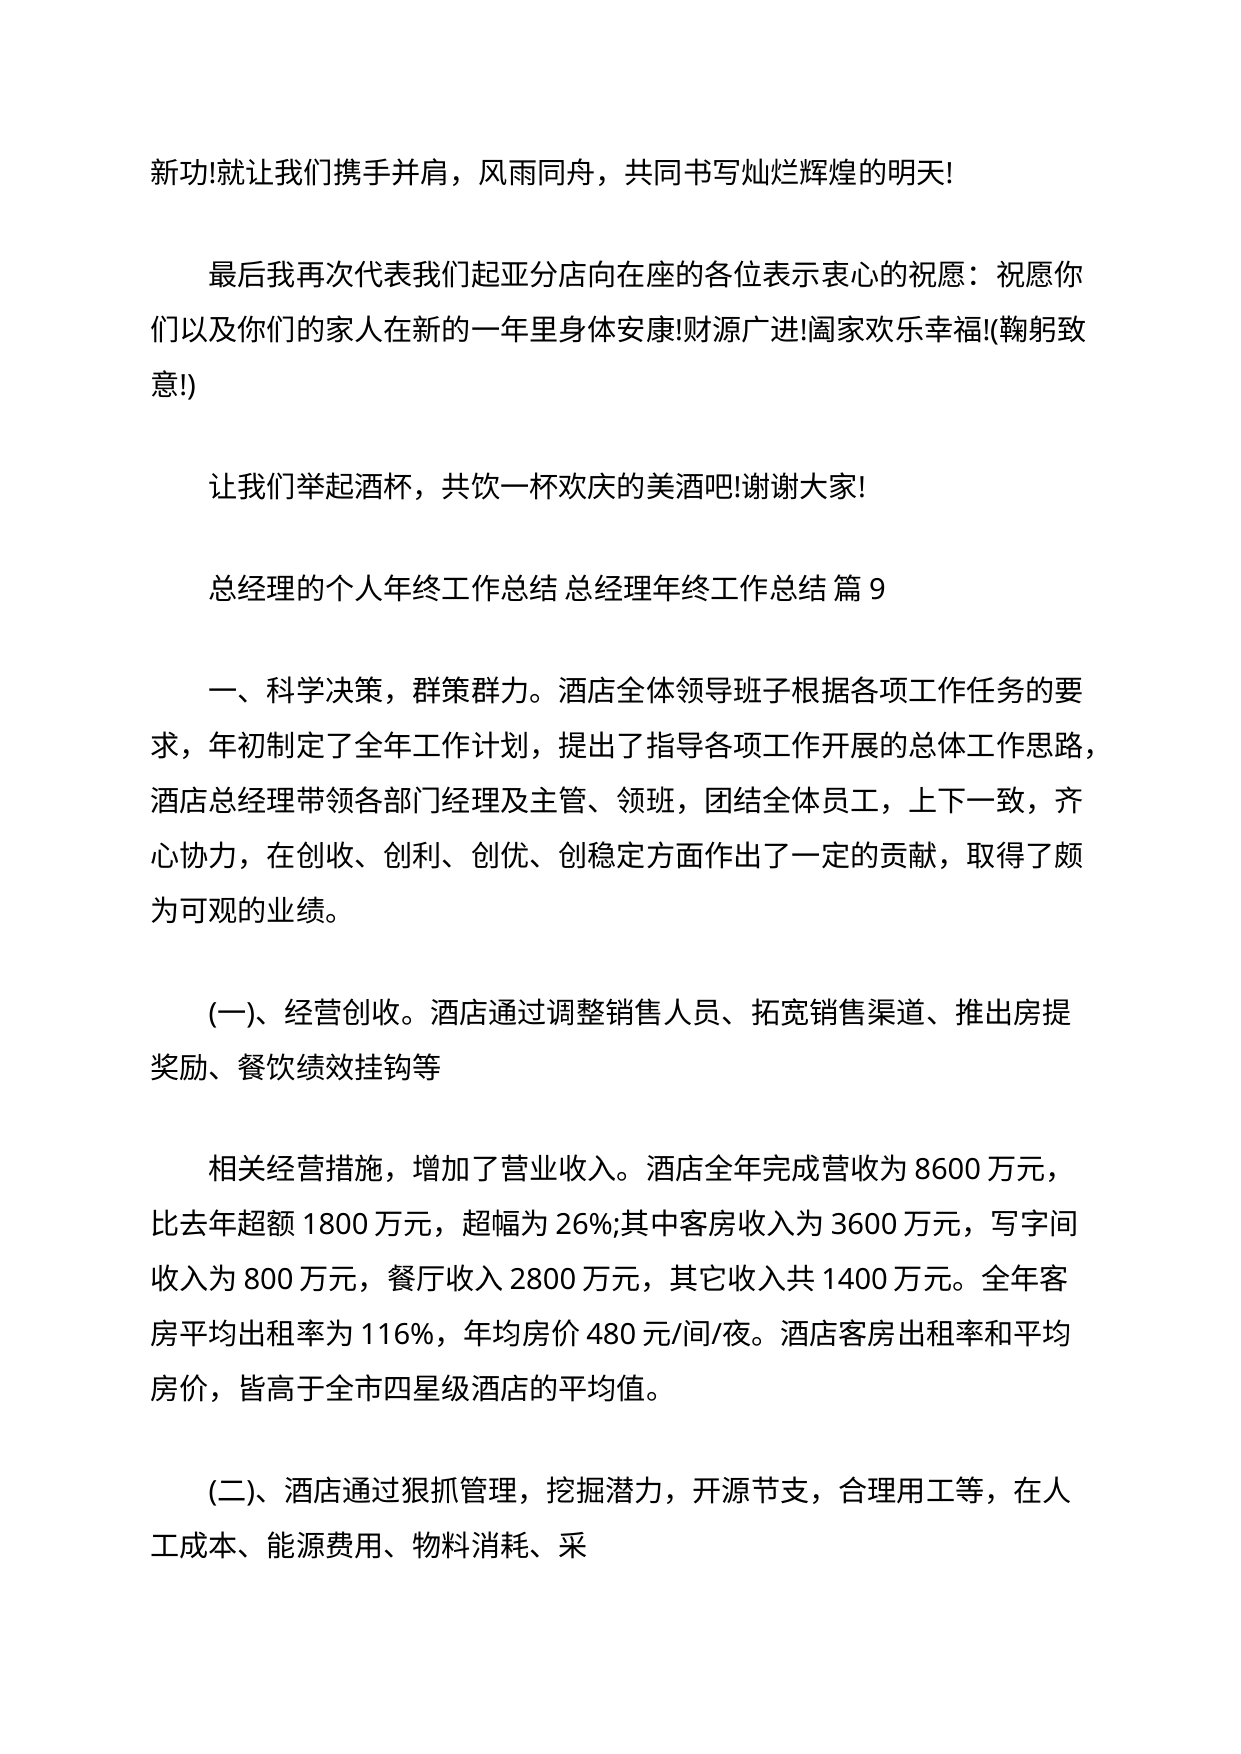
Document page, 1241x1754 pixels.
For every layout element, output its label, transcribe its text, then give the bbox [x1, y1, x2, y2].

text 相关经营措施，增加了营业收入。酒店全年完成营收为8600万元，比去年超额1800万元，超幅为26%;其中客房收入为3600万元，写字间收入为800万元，餐厅收入2800万元，其它收入共1400万元。全年客房平均出租率为116%，年均房价480元/间/夜。酒店客房出租率和平均房价，皆高于全市四星级酒店的平均值。 [150, 1146, 1090, 1408]
text (二)、酒店通过狠抓管理，挖掘潜力，开源节支，合理用工等，在人工成本、能源费用、物料消耗、采 [150, 1468, 1090, 1565]
text 最后我再次代表我们起亚分店向在座的各位表示衷心的祝愿：祝愿你们以及你们的家人在新的一年里身体安康!财源广进!阖家欢乐幸福!(鞠躬致意!) [150, 252, 1090, 404]
text 一、科学决策，群策群力。酒店全体领导班子根据各项工作任务的要求，年初制定了全年工作计划，提出了指导各项工作开展的总体工作思路，酒店总经理带领各部门经理及主管、领班，团结全体员工，上下一致，齐心协力，在创收、创利、创优、创稳定方面作出了一定的贡献，取得了颇为可观的业绩。 [150, 668, 1090, 930]
text (一)、经营创收。酒店通过调整销售人员、拓宽销售渠道、推出房提奖励、餐饮绩效挂钩等 [150, 989, 1090, 1086]
text 总经理的个人年终工作总结 总经理年终工作总结 篇9 [150, 566, 1090, 608]
text 让我们举起酒杯，共饮一杯欢庆的美酒吧!谢谢大家! [150, 464, 1090, 506]
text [150, 150, 1090, 192]
